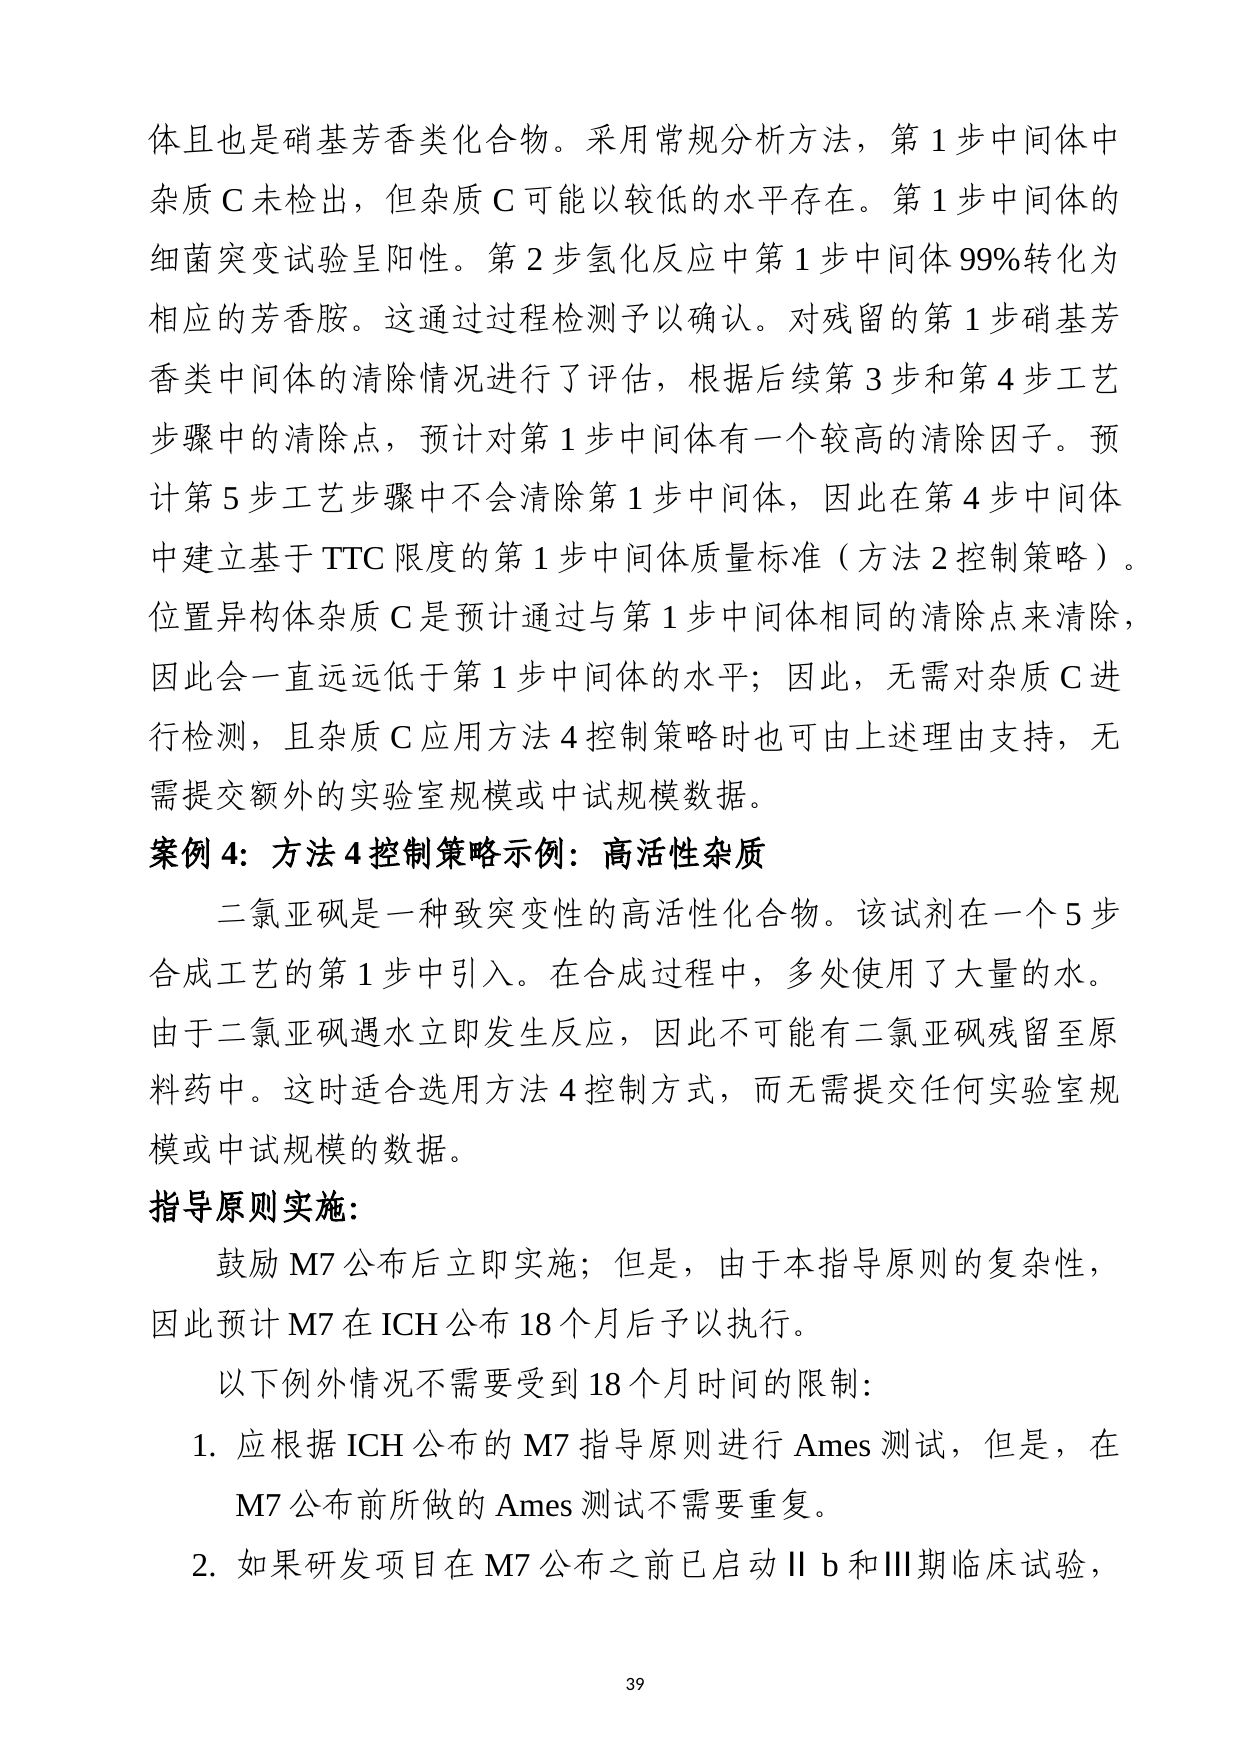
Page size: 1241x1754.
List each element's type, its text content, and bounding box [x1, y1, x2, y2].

text 指导原则实施： [148, 1185, 1122, 1223]
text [148, 118, 1122, 812]
text 以下例外情况不需要受到18个月时间的限制： [148, 1362, 1122, 1403]
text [191, 1543, 1122, 1584]
text 1. 应根据ICH公布的M7指导原则进行Ames测试，但是，在M7公布前所做的Ames测试不需要重复。 [191, 1423, 1122, 1523]
text 鼓励M7公布后立即实施；但是，由于本指导原则的复杂性，因此预计M7在ICH公布18个月后予以执行。 [148, 1242, 1122, 1342]
text 案例4：方法4控制策略示例：高活性杂质 [148, 831, 1122, 872]
text 二氯亚砜是一种致突变性的高活性化合物。该试剂在一个5步合成工艺的第1步中引入。在合成过程中，多处使用了大量的水。由于二氯亚砜遇水立即发生反应，因此不可能有二氯亚砜残留至原料药中。这时适合选用方法4控制方式，而无需提交任何实验室规模或中试规模的数据。 [148, 892, 1122, 1166]
